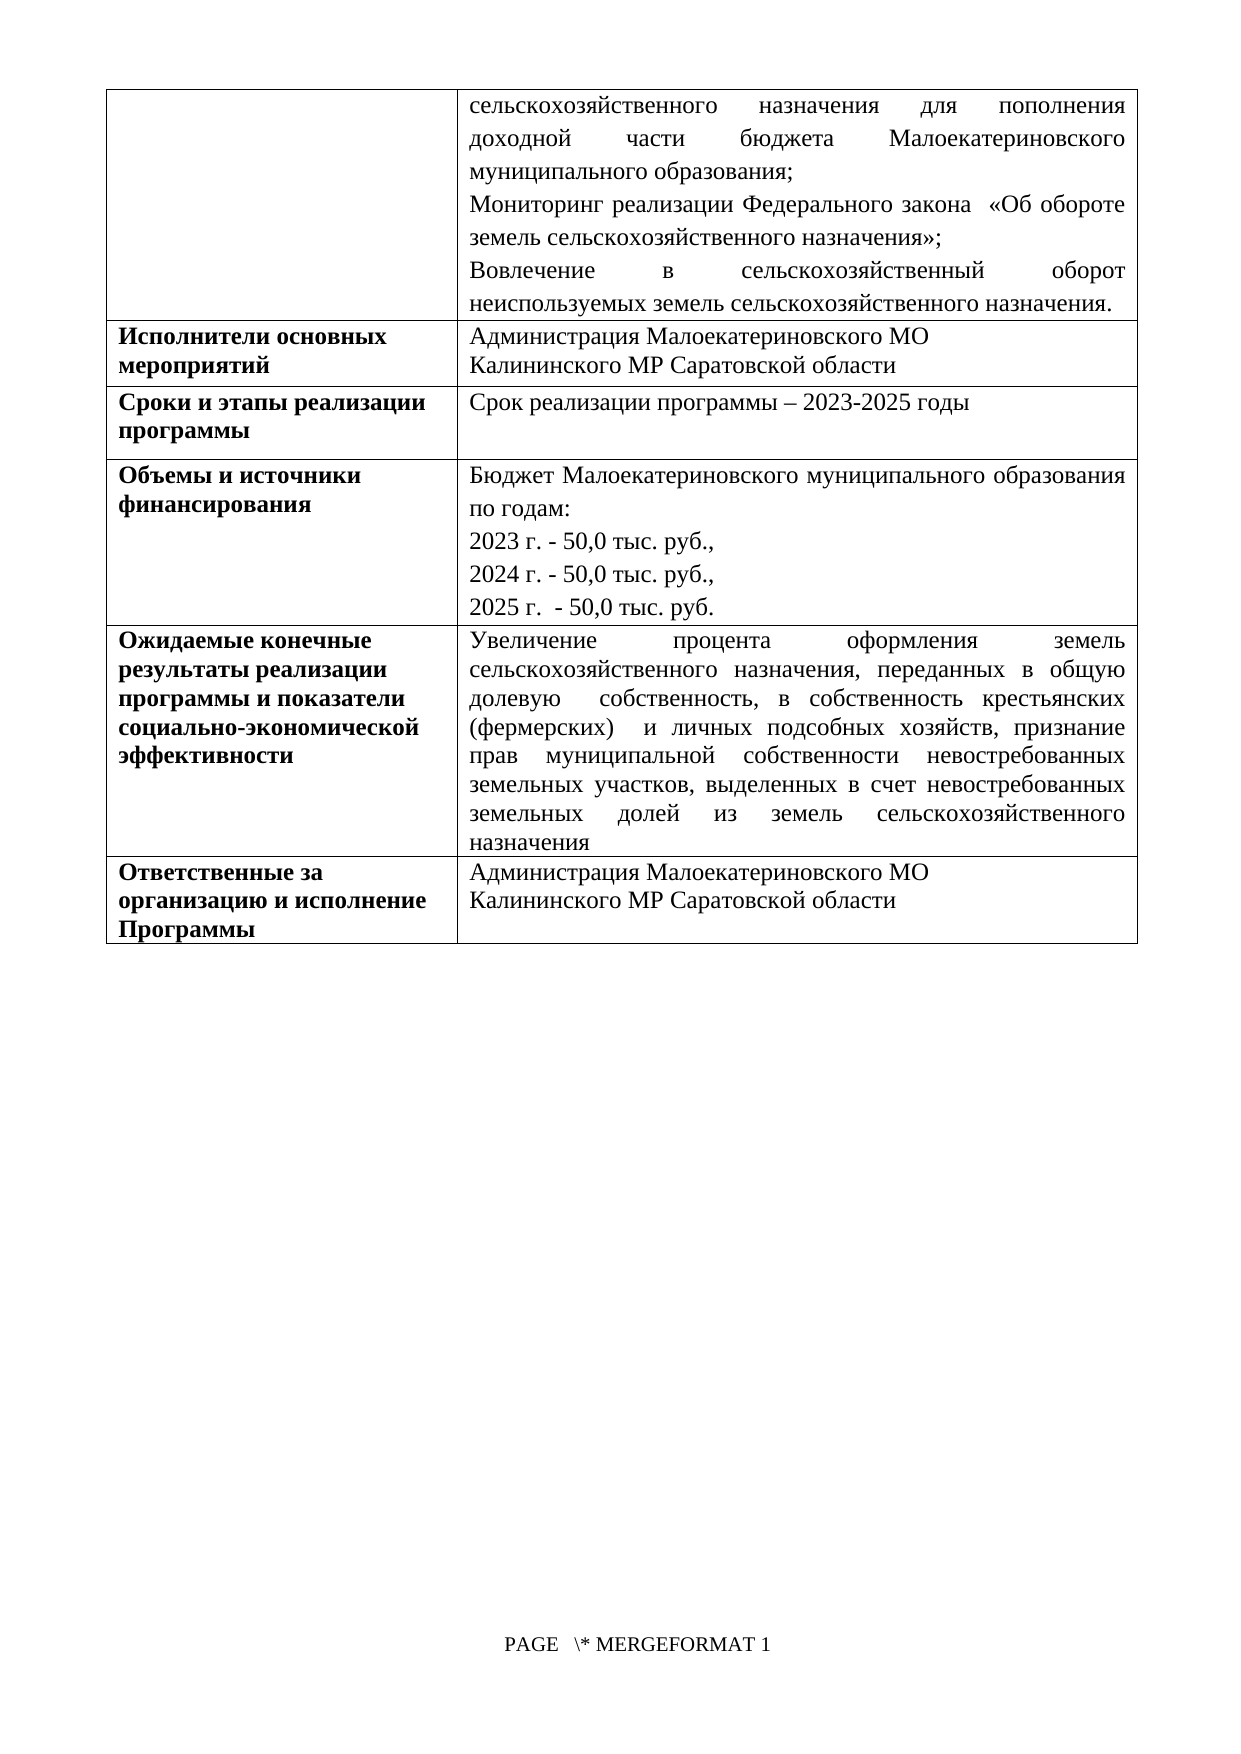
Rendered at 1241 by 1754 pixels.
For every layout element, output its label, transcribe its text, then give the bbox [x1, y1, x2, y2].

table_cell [458, 90, 1137, 320]
table_cell Бюджет Малоекатериновского муниципального образования по годам: 2023 г. - 50,0 тыс. руб., 2024 г. - 50,0 тыс. руб., 2025 г. - 50,0 тыс. руб. [458, 460, 1137, 624]
table_cell Ожидаемые конечные результаты реализации программы и показатели социально-экономической эффективности [107, 626, 457, 856]
table_cell Объемы и источники финансирования [107, 460, 457, 624]
table_cell Исполнители основных мероприятий [107, 321, 457, 386]
table_cell Ответственные за организацию и исполнение Программы [107, 857, 457, 943]
table_cell Администрация Малоекатериновского МО Калининского МР Саратовской области [458, 857, 1137, 943]
table_cell Увеличение процента оформления земель сельскохозяйственного назначения, переданных в общую долевую собственность, в собственность крестьянских (фермерских) и личных подсобных хозяйств, признание прав муниципальной собственности невостребованных земельных участков, выделенных в счет невостребованных земельных долей из земель сельскохозяйственного назначения [458, 626, 1137, 856]
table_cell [107, 90, 457, 320]
table_cell Администрация Малоекатериновского МО Калининского МР Саратовской области [458, 321, 1137, 386]
table_cell Срок реализации программы – 2023-2025 годы [458, 387, 1137, 459]
table_cell Сроки и этапы реализации программы [107, 387, 457, 459]
